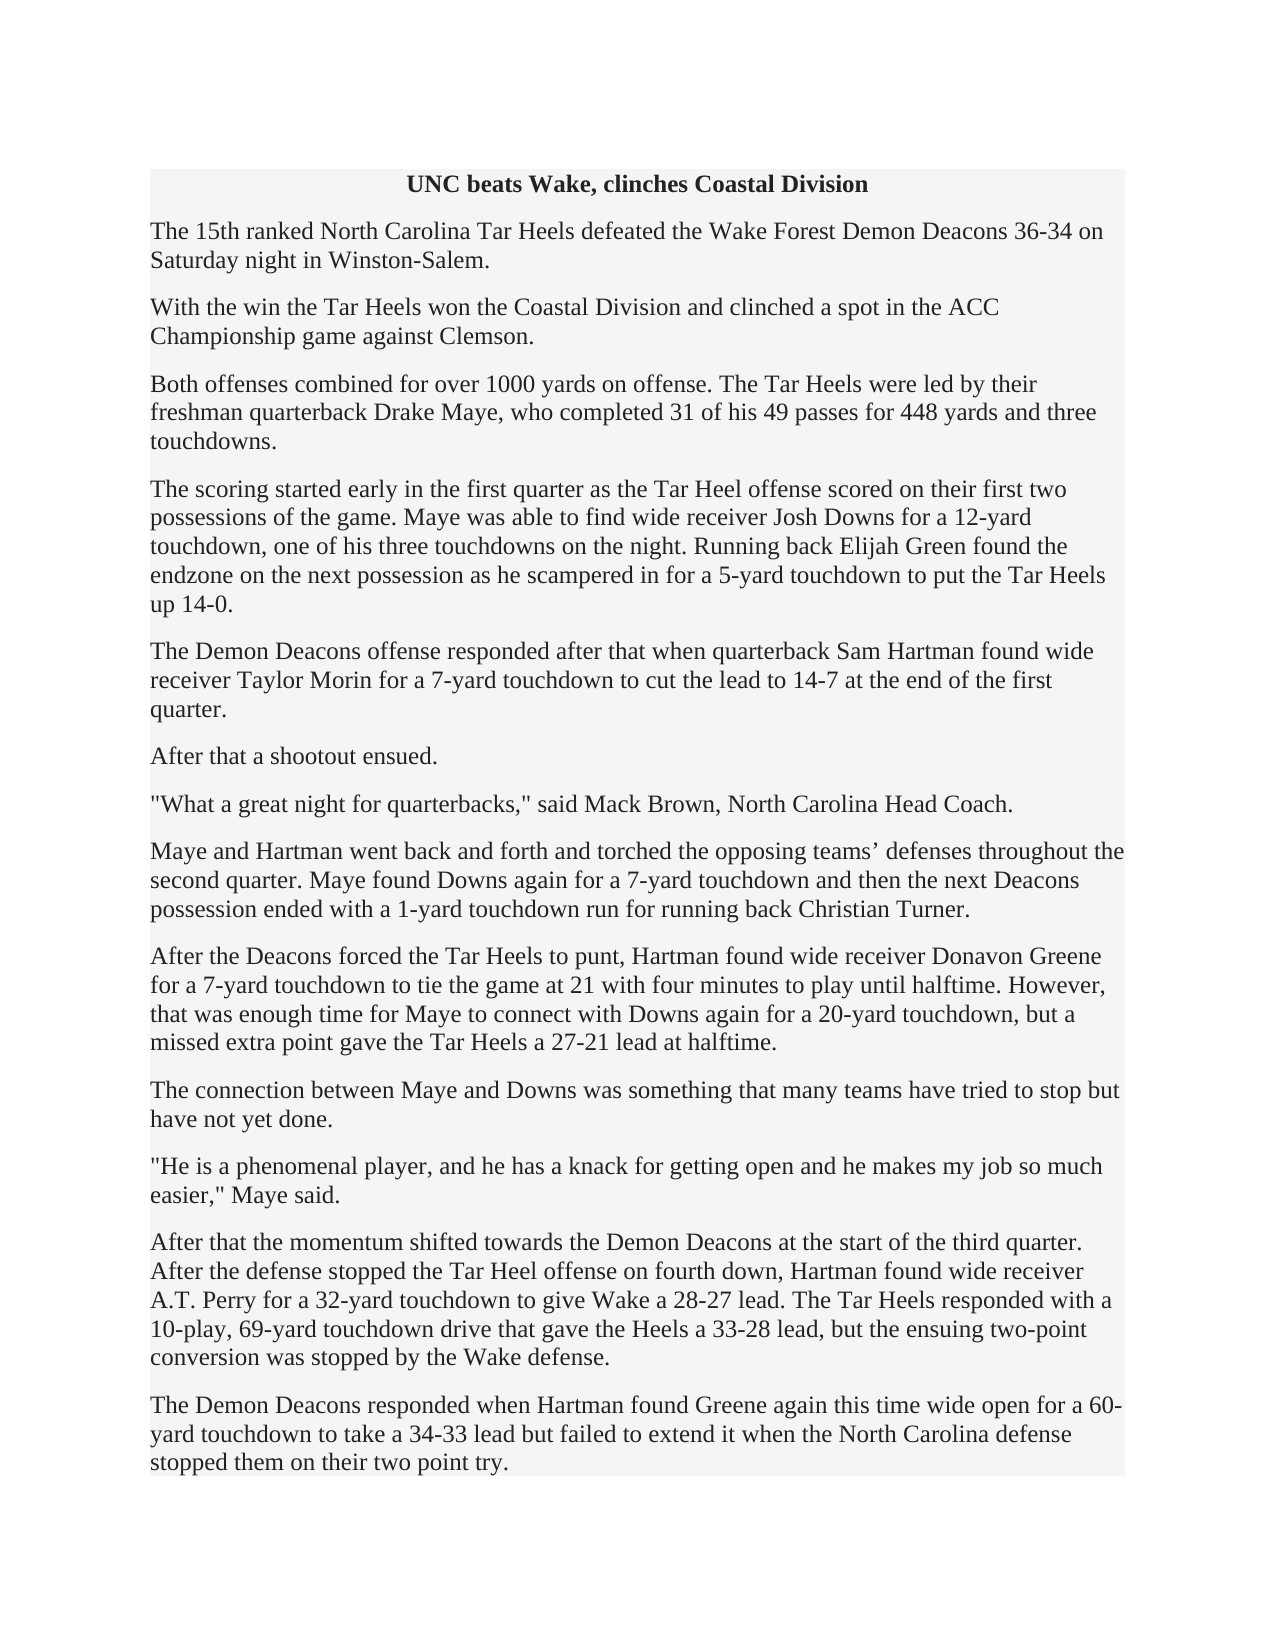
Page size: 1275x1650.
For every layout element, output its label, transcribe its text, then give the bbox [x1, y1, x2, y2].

text After that the momentum shifted towards the Demon Deacons at the start of the third quarter. After the defense stopped the Tar Heel offense on fourth down, Hartman found wide receiver A.T. Perry for a 32-yard touchdown to give Wake a 28-27 lead. The Tar Heels responded with a 10-play, 69-yard touchdown drive that gave the Heels a 33-28 lead, but the ensuing two-point conversion was stopped by the Wake defense. [150, 1227, 1125, 1371]
text Maye and Hartman went back and forth and torched the opposing teams’ defenses throughout the second quarter. Maye found Downs again for a 7-yard touchdown and then the next Deacons possession ended with a 1-yard touchdown run for running back Christian Turner. [150, 836, 1125, 922]
text "What a great night for quarterbacks," said Mack Brown, North Carolina Head Coach. [150, 789, 1125, 817]
text UNC beats Wake, clinches Coastal Division [150, 169, 1125, 197]
text The Demon Deacons responded when Hartman found Greene again this time wide open for a 60-yard touchdown to take a 34-33 lead but failed to extend it when the North Carolina defense stopped them on their two point try. [150, 1390, 1125, 1476]
text "He is a phenomenal player, and he has a knack for getting open and he makes my job so much easier," Maye said. [150, 1151, 1125, 1209]
text The Demon Deacons offense responded after that when quarterback Sam Hartman found wide receiver Taylor Morin for a 7-yard touchdown to cut the lead to 14-7 at the end of the first quarter. [150, 636, 1125, 722]
text The connection between Maye and Downs was something that many teams have tried to stop but have not yet done. [150, 1075, 1125, 1132]
text The 15th ranked North Carolina Tar Heels defeated the Wake Forest Demon Deacons 36-34 on Saturday night in Winston-Salem. [150, 216, 1125, 274]
text After that a shootout ensued. [150, 741, 1125, 770]
text After the Deacons forced the Tar Heels to punt, Hartman found wide receiver Donavon Greene for a 7-yard touchdown to tie the game at 21 with four minutes to play until halftime. However, that was enough time for Maye to connect with Downs again for a 20-yard touchdown, but a missed extra point gave the Tar Heels a 27-21 lead at halftime. [150, 941, 1125, 1056]
text With the win the Tar Heels won the Coastal Division and clinched a spot in the ACC Championship game against Clemson. [150, 292, 1125, 350]
text The scoring started early in the first quarter as the Tar Heel offense scored on their first two possessions of the game. Maye was able to find wide receiver Josh Downs for a 12-yard touchdown, one of his three touchdowns on the night. Running back Elijah Green found the endzone on the next possession as he scampered in for a 5-yard touchdown to put the Tar Heels up 14-0. [150, 474, 1125, 617]
text Both offenses combined for over 1000 yards on offense. The Tar Heels were led by their freshman quarterback Drake Maye, who completed 31 of his 49 passes for 448 yards and three touchdowns. [150, 369, 1125, 455]
